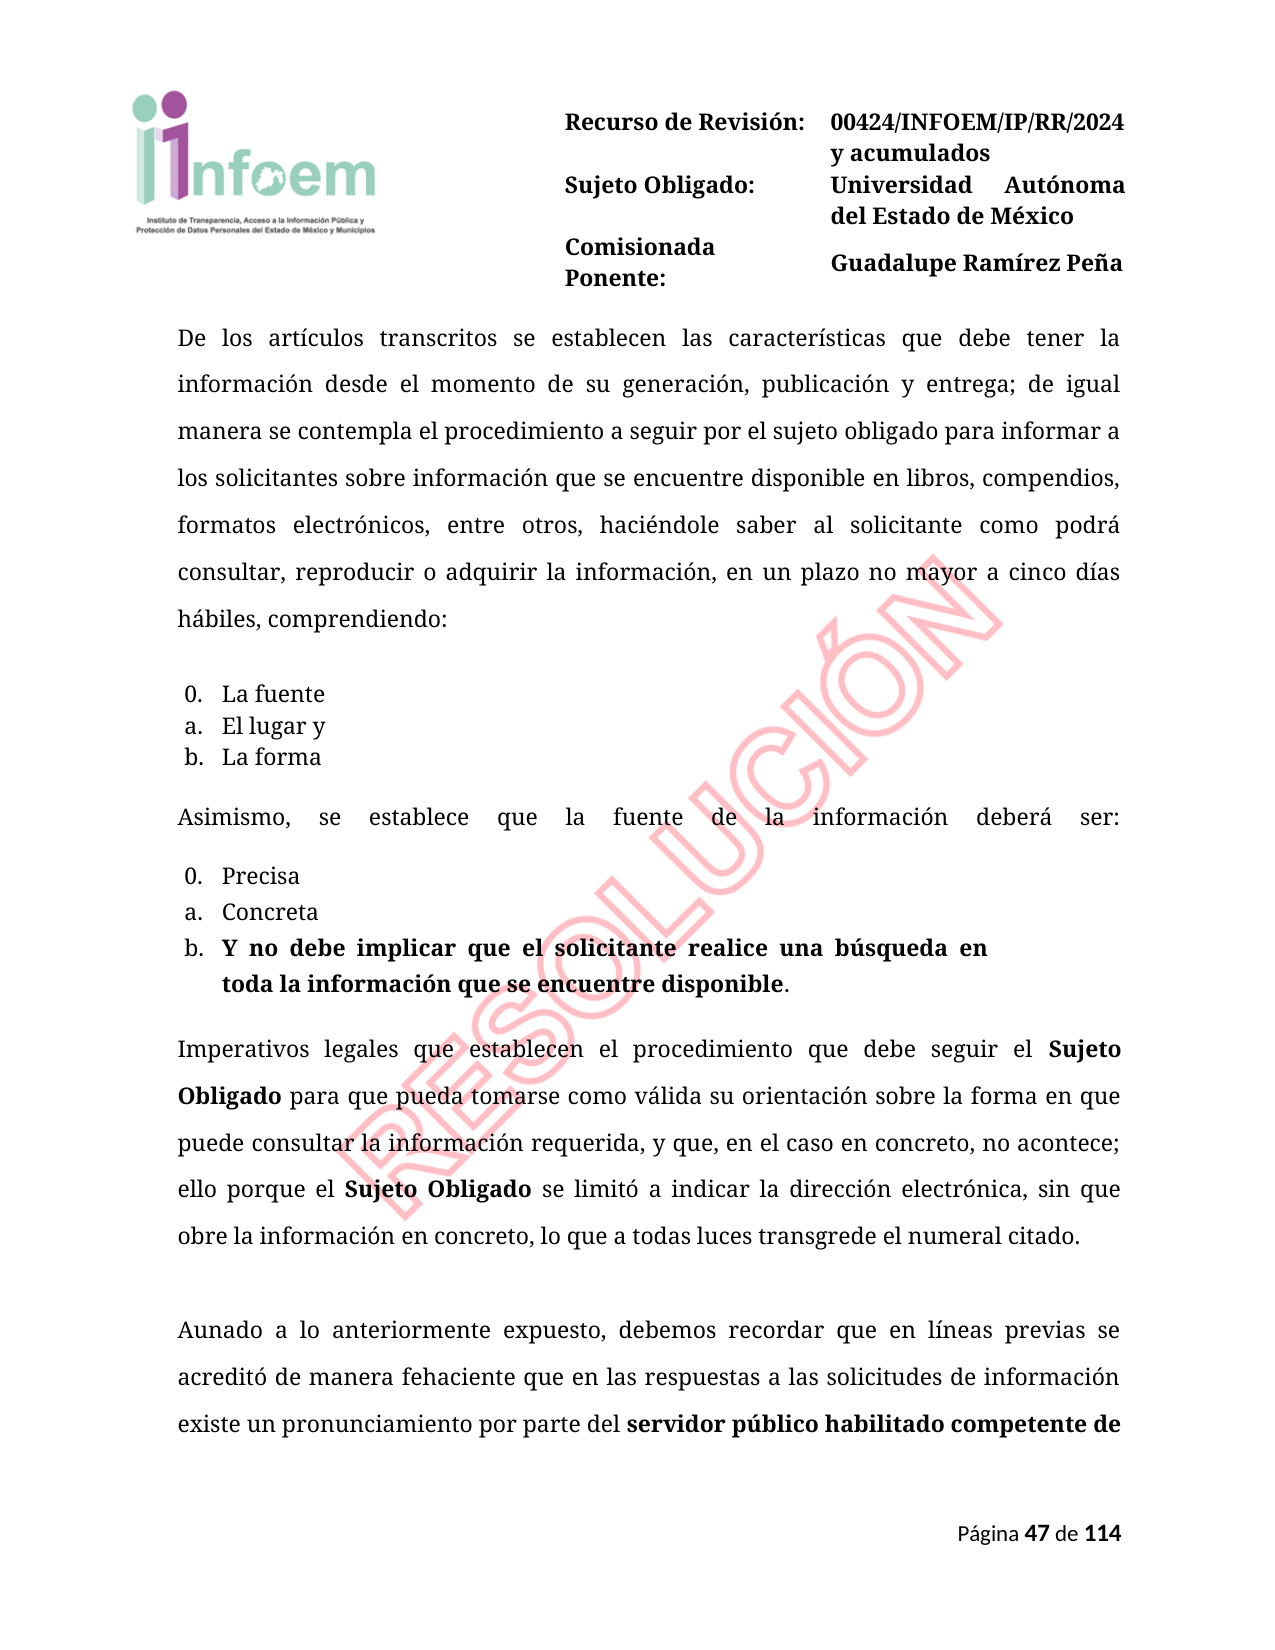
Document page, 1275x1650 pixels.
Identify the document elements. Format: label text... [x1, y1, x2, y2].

text Asimismo, se establece que la fuente de la información deberá ser: [177, 801, 1121, 860]
picture [12, 30, 1275, 1650]
list Y no debe implicar que el solicitante realice una búsqueda en toda la información que se encuentre disponible. [184, 932, 988, 999]
list El lugar y [184, 710, 1121, 741]
list La forma [184, 741, 1121, 772]
text De los artículos transcritos se establecen las características que debe tener la información desde el momento de su generación, publicación y entrega; de igual manera se contempla el procedimiento a seguir por el sujeto obligado para informar a los solicitantes sobre información que se encuentre disponible en libros, compendios, formatos electrónicos, entre otros, haciéndole saber al solicitante como podrá consultar, reproducir o adquirir la información, en un plazo no mayor a cinco días hábiles, comprendiendo: [177, 322, 1121, 634]
text Imperativos legales que establecen el procedimiento que debe seguir el Sujeto Obligado para que pueda tomarse como válida su orientación sobre la forma en que puede consultar la información requerida, y que, en el caso en concreto, no acontece; ello porque el Sujeto Obligado se limitó a indicar la dirección electrónica, sin que obre la información en concreto, lo que a todas luces transgrede el numeral citado. [177, 1033, 1121, 1251]
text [177, 1314, 1121, 1439]
list Precisa [184, 860, 1121, 891]
list Concreta [184, 896, 1121, 927]
list La fuente [184, 678, 1121, 710]
